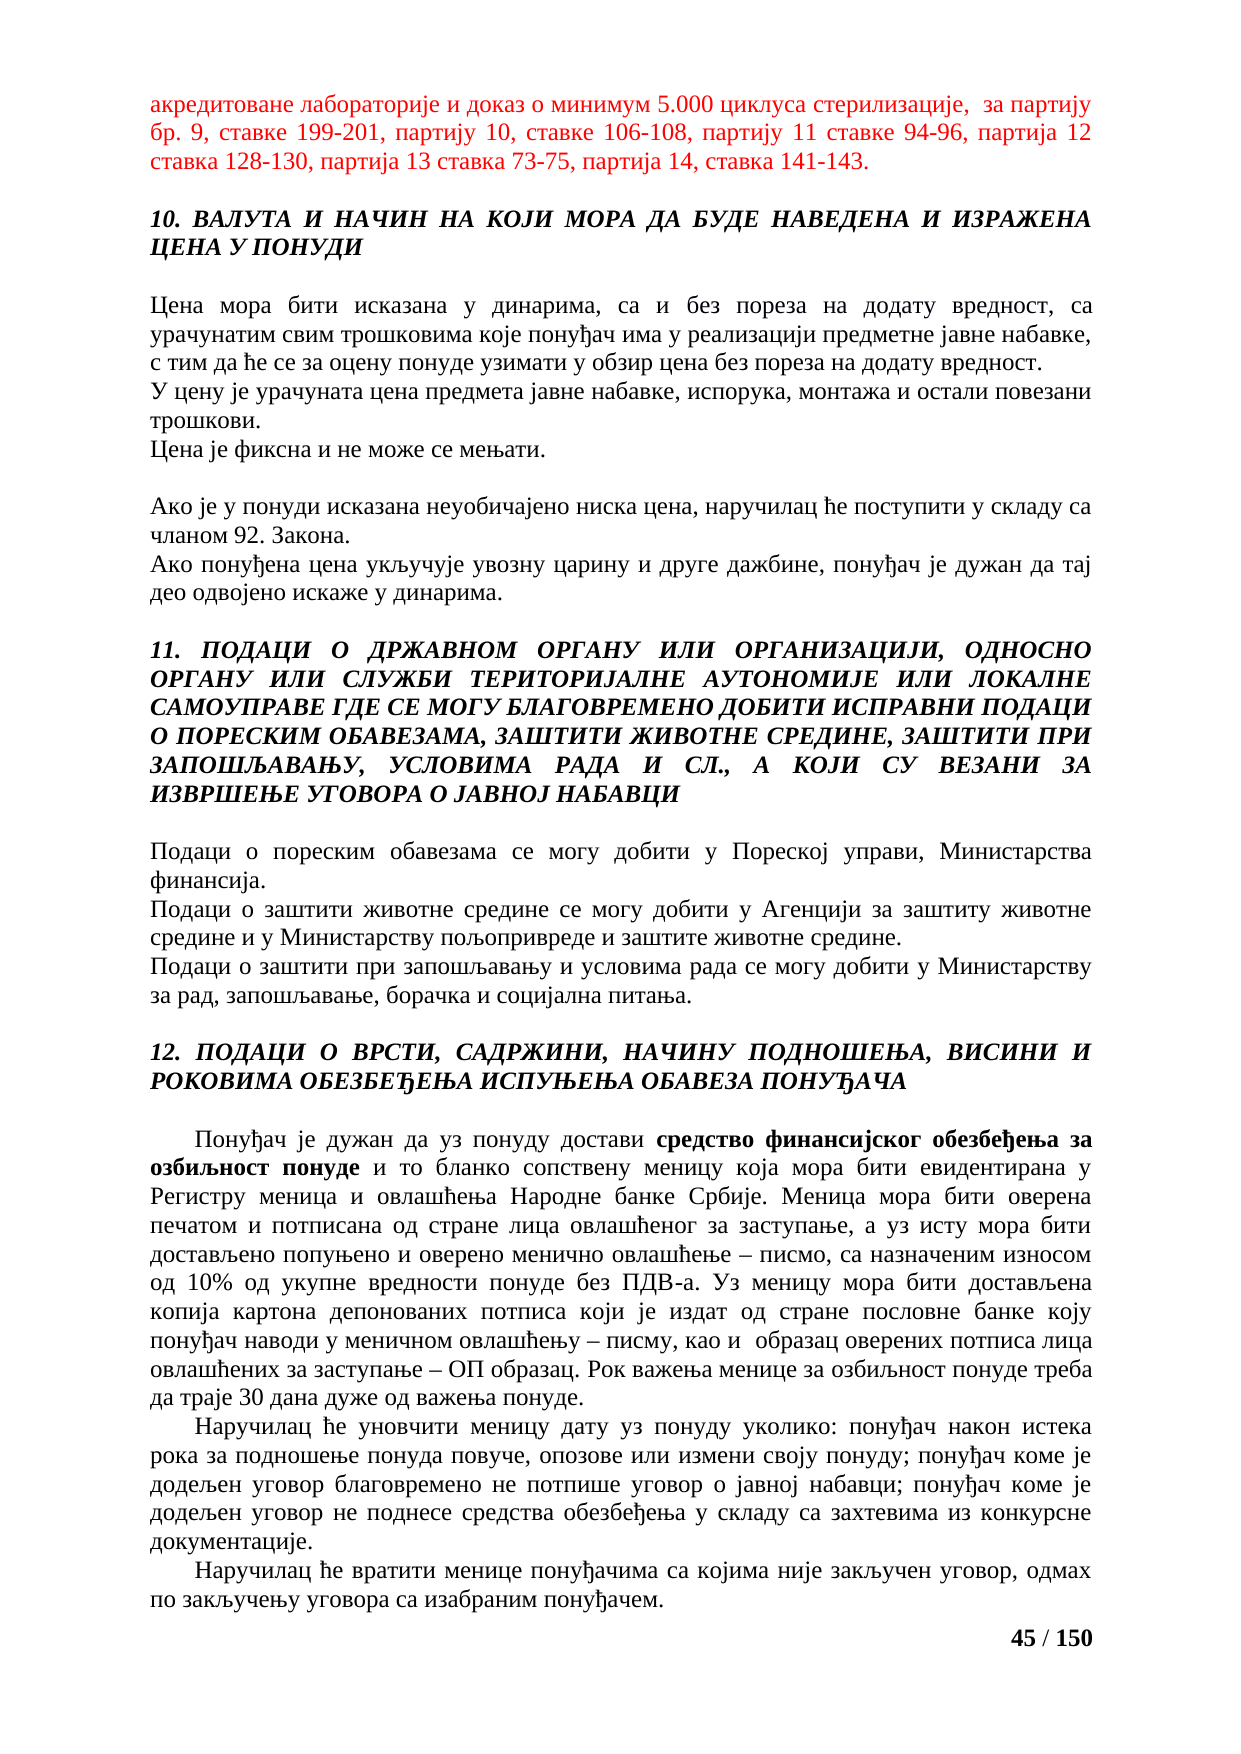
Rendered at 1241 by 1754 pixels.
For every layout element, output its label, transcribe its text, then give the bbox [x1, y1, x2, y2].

text У цену је урачуната цена предмета јавне набавке, испорука, монтажа и остали повезани трошкови. [150, 376, 1093, 434]
text Ако понуђена цена укључује увозну царину и друге дажбине, понуђач је дужан да тај део одвојено искаже у динарима. [150, 549, 1093, 606]
text Ако је у понуди исказана неуобичајено ниска цена, наручилац ће поступити у складу са чланом 92. Закона. [150, 491, 1093, 549]
text Подаци о заштити при запошљавању и условима рада се могу добити у Министарству за рад, запошљавање, борачка и социјална питања. [150, 951, 1093, 1009]
text Понуђач је дужан да уз понуду достави средство финансијског обезбеђења за озбиљност понуде и то бланко сопствену меницу која мора бити евидентирана у Регистру меница и овлашћења Народне банке Србије. Меница мора бити оверена печатом и потписана од стране лица овлашћеног за заступање, а уз исту мора бити достављено попуњено и оверено менично овлашћење – писмо, са назначеним износом од 10% од укупне вредности понуде без ПДВ-a. Уз меницу мора бити достављена копија картона депонованих потписа који је издат од стране пословне банке коју понуђач наводи у меничном овлашћењу – писму, као и образац оверених потписа лица овлашћених за заступање – ОП образац. Рок важења менице за озбиљност понуде треба да траје 30 дана дуже од важења понуде. [150, 1124, 1093, 1411]
text Цена је фиксна и не може се мењати. [150, 434, 1093, 462]
text Подаци о пореским обавезама се могу добити у Пореској управи, Министарства финансија. [150, 836, 1093, 894]
text 10. ВАЛУТА И НАЧИН НА КОЈИ МОРА ДА БУДЕ НАВЕДЕНА И ИЗРАЖЕНА ЦЕНА У ПОНУДИ [150, 204, 1093, 261]
text Подаци о заштити животне средине се могу добити у Агенцији за заштиту животне средине и у Министарству пољопривреде и заштите животне средине. [150, 894, 1093, 951]
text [150, 89, 1093, 175]
text Цена мора бити исказана у динарима, са и без пореза на додату вредност, са урачунатим свим трошковима које понуђач има у реализацији предметне јавне набавке, с тим да ће се за оцену понуде узимати у обзир цена без пореза на додату вредност. [150, 290, 1093, 376]
text 11. ПОДАЦИ О ДРЖАВНОМ ОРГАНУ ИЛИ ОРГАНИЗАЦИЈИ, ОДНОСНО ОРГАНУ ИЛИ СЛУЖБИ ТЕРИТОРИЈАЛНЕ АУТОНОМИЈЕ ИЛИ ЛОКАЛНЕ САМОУПРАВЕ ГДЕ СЕ МОГУ БЛАГОВРЕМЕНО ДОБИТИ ИСПРАВНИ ПОДАЦИ О ПОРЕСКИМ ОБАВЕЗАМА, ЗАШТИТИ ЖИВОТНЕ СРЕДИНЕ, ЗАШТИТИ ПРИ ЗАПОШЉАВАЊУ, УСЛОВИМА РАДА И СЛ., А КОЈИ СУ ВЕЗАНИ ЗА ИЗВРШЕЊЕ УГОВОРА О ЈАВНОЈ НАБАВЦИ [150, 635, 1093, 807]
list Наручилац ће уновчити меницу дату уз понуду уколико: понуђач након истека рока за подношење понуда повуче, опозове или измени своју понуду; понуђач коме је додељен уговор благовремено не потпише уговор о јавној набавци; понуђач коме је додељен уговор не поднесе средства обезбеђења у складу са захтевима из конкурсне документације. [150, 1411, 1093, 1555]
text 12. ПОДАЦИ О ВРСТИ, САДРЖИНИ, НАЧИНУ ПОДНОШЕЊА, ВИСИНИ И РОКОВИМА ОБЕЗБЕЂЕЊА ИСПУЊЕЊА ОБАВЕЗА ПОНУЂАЧА [150, 1037, 1093, 1095]
list Наручилац ће вратити менице понуђачима са којима није закључен уговор, одмах по закључењу уговора са изабраним понуђачем. [150, 1555, 1093, 1612]
